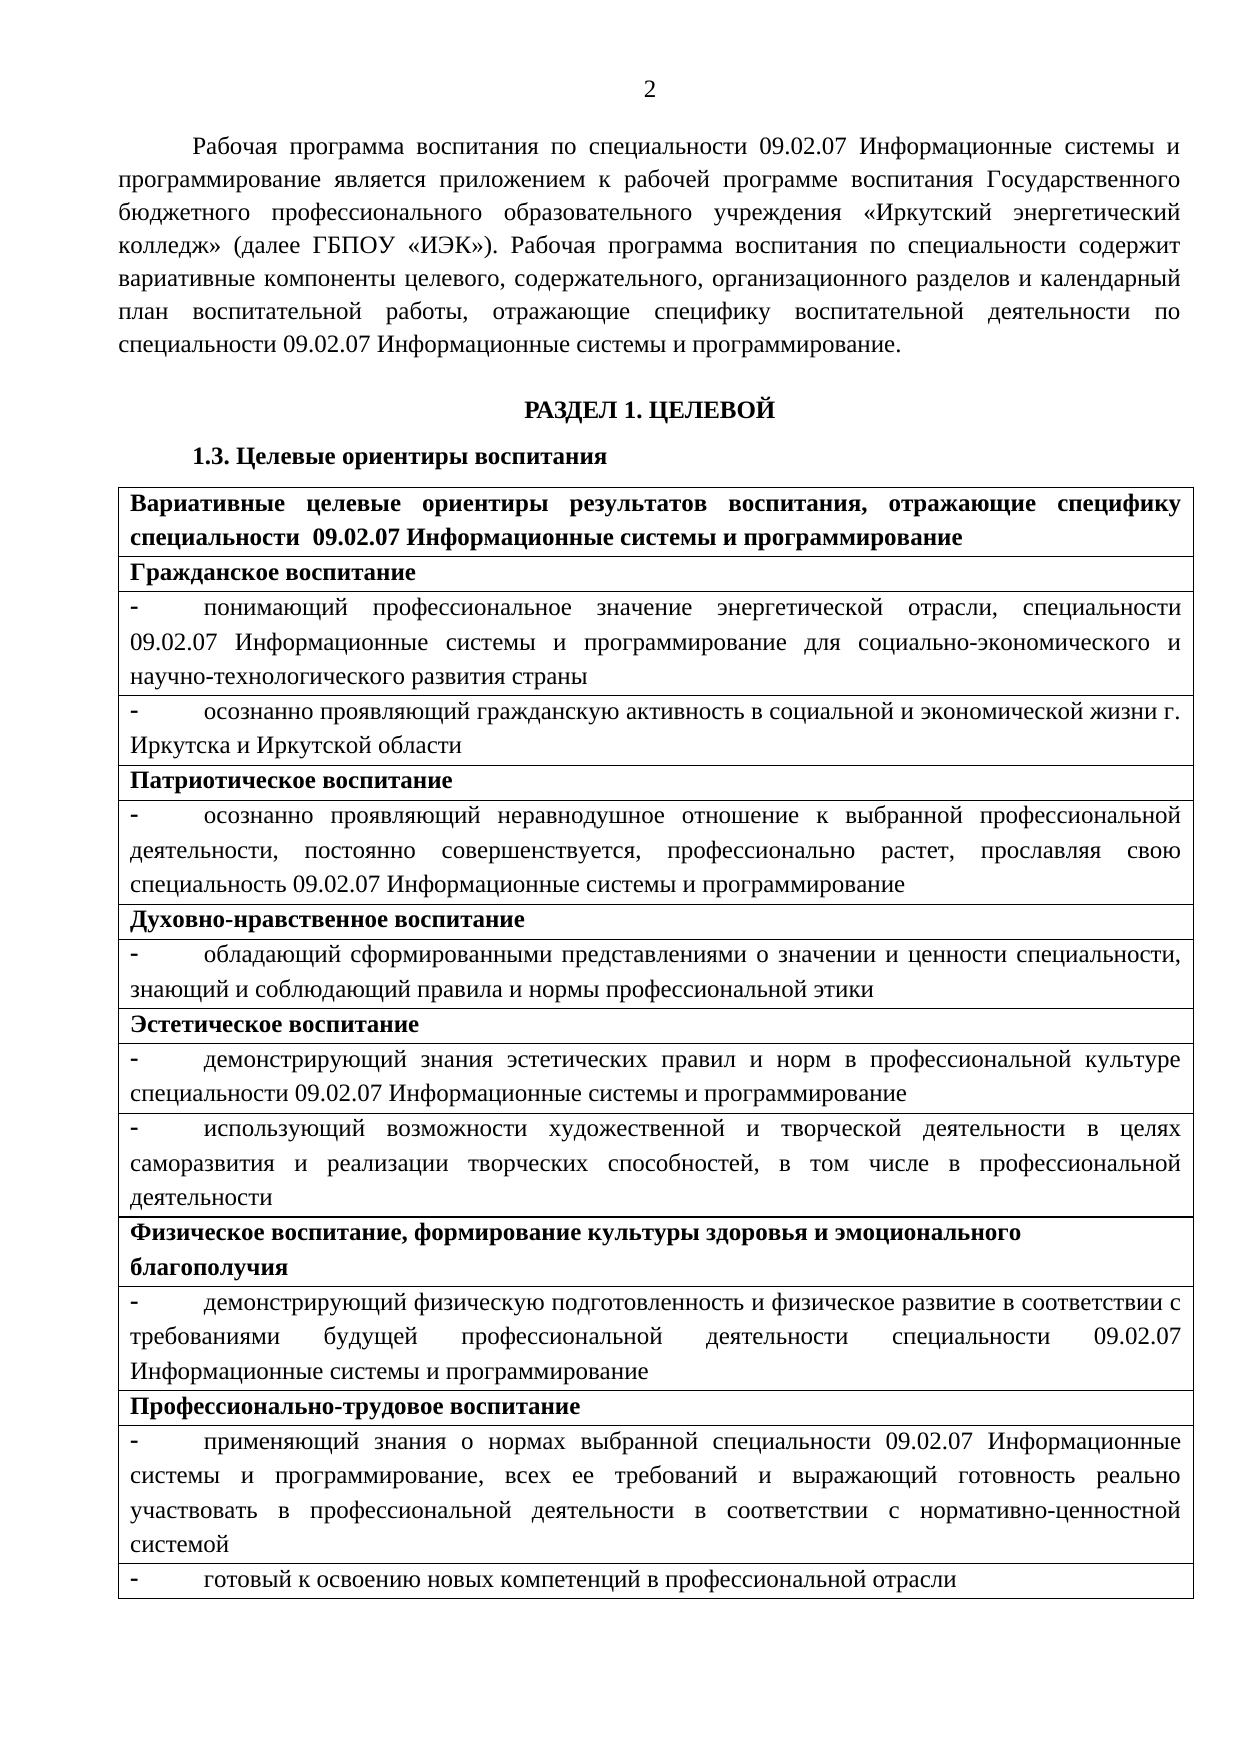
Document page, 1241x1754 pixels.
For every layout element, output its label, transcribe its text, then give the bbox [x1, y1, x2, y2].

text Рабочая программа воспитания по специальности 09.02.07 Информационные системы и программирование является приложением к рабочей программе воспитания Государственного бюджетного профессионального образовательного учреждения «Иркутский энергетический колледж» (далее ГБПОУ «ИЭК»). Рабочая программа воспитания по специальности содержит вариативные компоненты целевого, содержательного, организационного разделов и календарный план воспитательной работы, отражающие специфику воспитательной деятельности по специальности 09.02.07 Информационные системы и программирование. [118, 131, 1181, 358]
table_cell применяющий знания о нормах выбранной специальности 09.02.07 Информационные системы и программирование, всех ее требований и выражающий готовность реально участвовать в профессиональной деятельности в соответствии с нормативно-ценностной системой [119, 1426, 1193, 1563]
table_cell готовый к освоению новых компетенций в профессиональной отрасли [119, 1564, 1193, 1598]
table_header Вариативные целевые ориентиры результатов воспитания, отражающие специфику специальности 09.02.07 Информационные системы и программирование [119, 488, 1193, 556]
table_cell Физическое воспитание, формирование культуры здоровья и эмоционального благополучия [119, 1218, 1193, 1286]
table_cell осознанно проявляющий неравнодушное отношение к выбранной профессиональной деятельности, постоянно совершенствуется, профессионально растет, прославляя свою специальность 09.02.07 Информационные системы и программирование [119, 801, 1193, 903]
table_cell демонстрирующий знания эстетических правил и норм в профессиональной культуре специальности 09.02.07 Информационные системы и программирование [119, 1044, 1193, 1112]
subtitle РАЗДЕЛ 1. ЦЕЛЕВОЙ [118, 396, 1181, 424]
table_cell Патриотическое воспитание [119, 766, 1193, 799]
subtitle 1.3. Целевые ориентиры воспитания [118, 441, 1181, 470]
table_cell обладающий сформированными представлениями о значении и ценности специальности, знающий и соблюдающий правила и нормы профессиональной этики [119, 940, 1193, 1008]
table_cell Духовно-нравственное воспитание [119, 905, 1193, 938]
table_cell демонстрирующий физическую подготовленность и физическое развитие в соответствии с требованиями будущей профессиональной деятельности специальности 09.02.07 Информационные системы и программирование [119, 1287, 1193, 1390]
table_cell Гражданское воспитание [119, 557, 1193, 591]
table_cell использующий возможности художественной и творческой деятельности в целях саморазвития и реализации творческих способностей, в том числе в профессиональной деятельности [119, 1114, 1193, 1216]
table_cell Профессионально-трудовое воспитание [119, 1391, 1193, 1425]
table_cell Эстетическое воспитание [119, 1009, 1193, 1043]
table_cell осознанно проявляющий гражданскую активность в социальной и экономической жизни г. Иркутска и Иркутской области [119, 696, 1193, 764]
table_cell понимающий профессиональное значение энергетической отрасли, специальности 09.02.07 Информационные системы и программирование для социально-экономического и научно-технологического развития страны [119, 592, 1193, 695]
